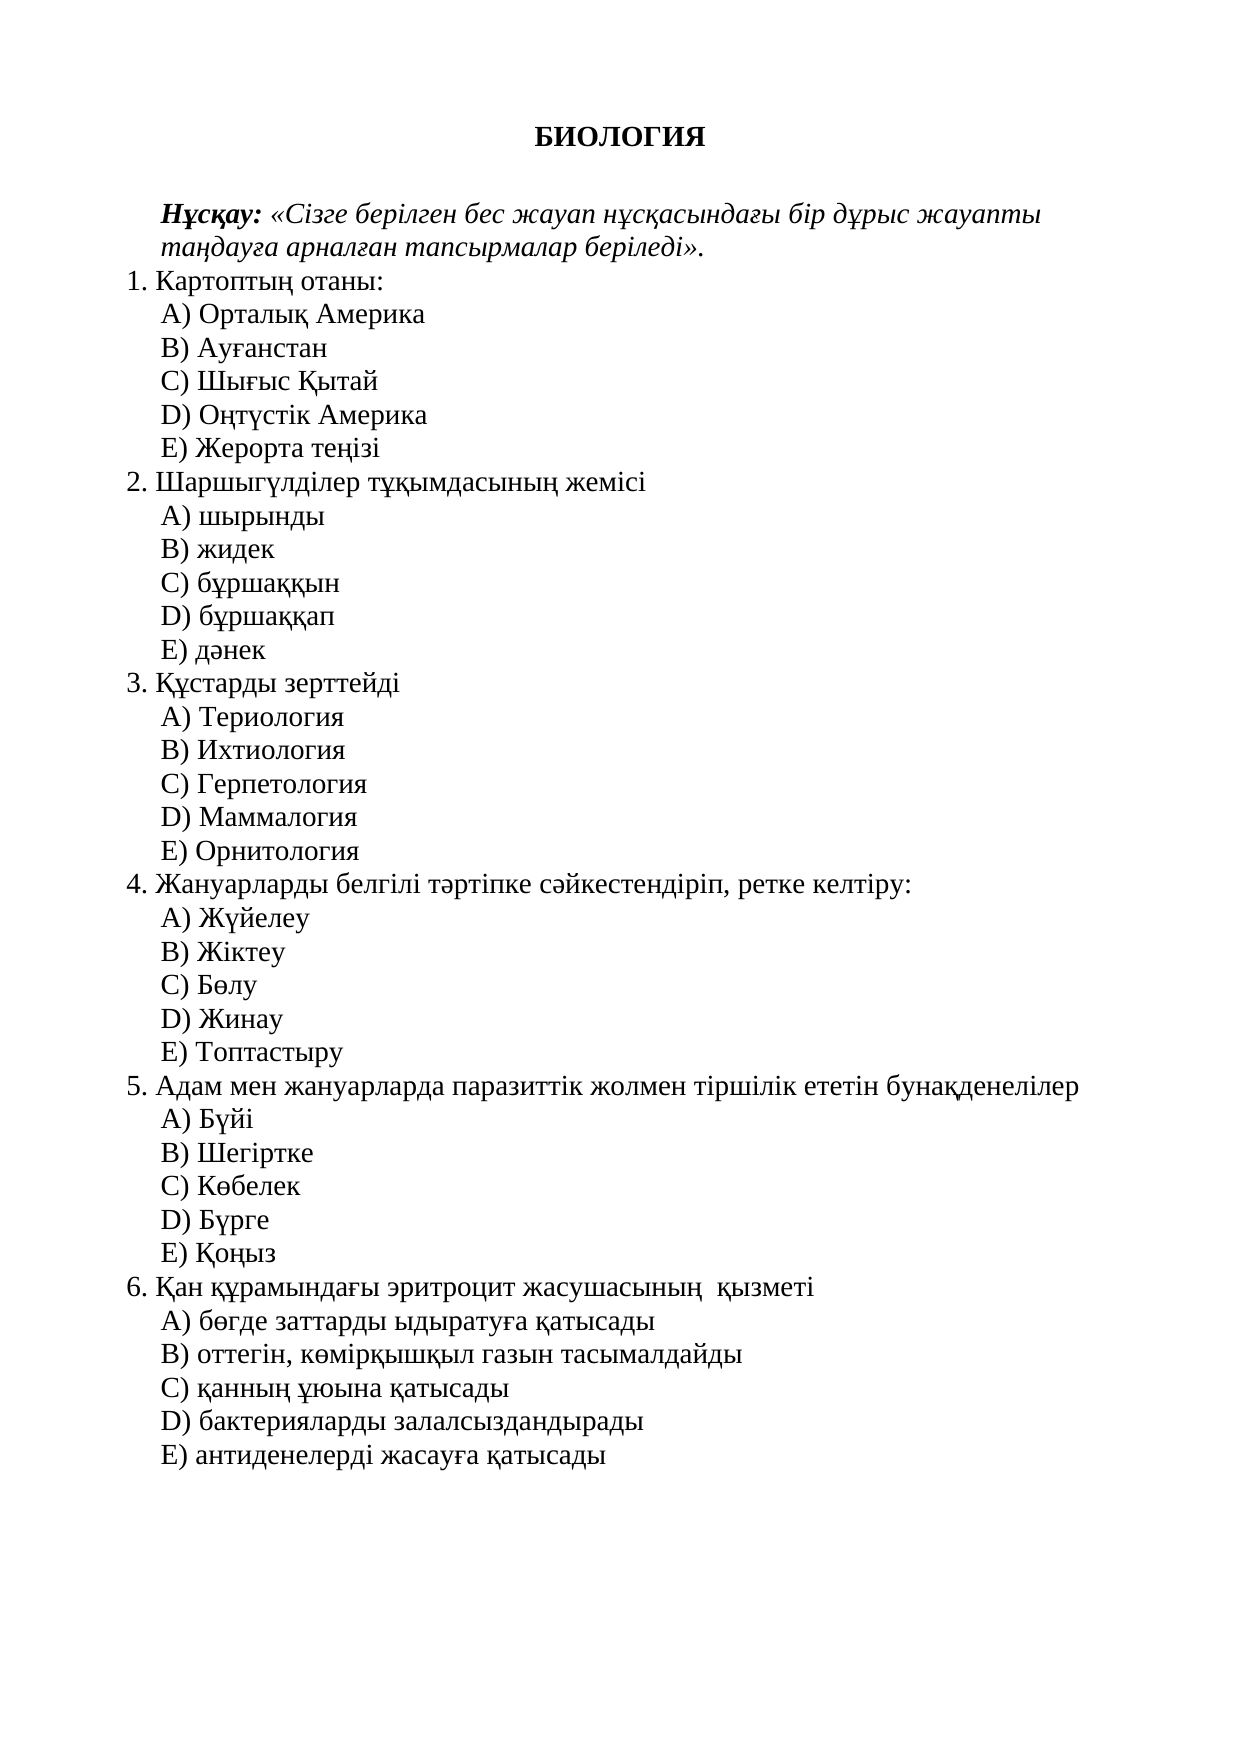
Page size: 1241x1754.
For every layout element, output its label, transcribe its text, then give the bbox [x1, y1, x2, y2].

table_header Нұсқау: «Сізге берілген бес жауап нұсқасындағы бір дұрыс жауапты таңдауға арналған тапсырмалар беріледі». 1. Картоптың отаны: A) Орталық Америка B) Ауғанстан C) Шығыс Қытай D) Оңтүстік Америка E) Жерорта теңізі [108, 196, 1112, 464]
table_cell 6. Қан құрамындағы эритроцит жасушасының қызметі A) бөгде заттарды ыдыратуға қатысады B) оттегін, көмірқышқыл газын тасымалдайды C) қанның ұюына қатысады D) бактерияларды залалсыздандырады E) антиденелерді жасауға қатысады [108, 1269, 1112, 1470]
table_cell 3. Құстарды зерттейді A) Териология B) Ихтиология C) Герпетология D) Маммалогия E) Орнитология [108, 665, 1112, 867]
text БИОЛОГИЯ [119, 119, 1121, 152]
table_cell 5. Адам мен жануарларда паразиттік жолмен тіршілік ететін бунақденелілер A) Бүйі B) Шегіртке C) Көбелек D) Бүрге E) Қоңыз [108, 1068, 1112, 1269]
table_cell 2. Шаршыгүлділер тұқымдасының жемісі A) шырынды B) жидек C) бұршаққын D) бұршаққап E) дәнек [108, 464, 1112, 665]
table_cell 4. Жануарларды белгілі тәртіпке сәйкестендіріп, ретке келтіру: A) Жүйелеу B) Жіктеу C) Бөлу D) Жинау E) Топтастыру [108, 867, 1112, 1068]
